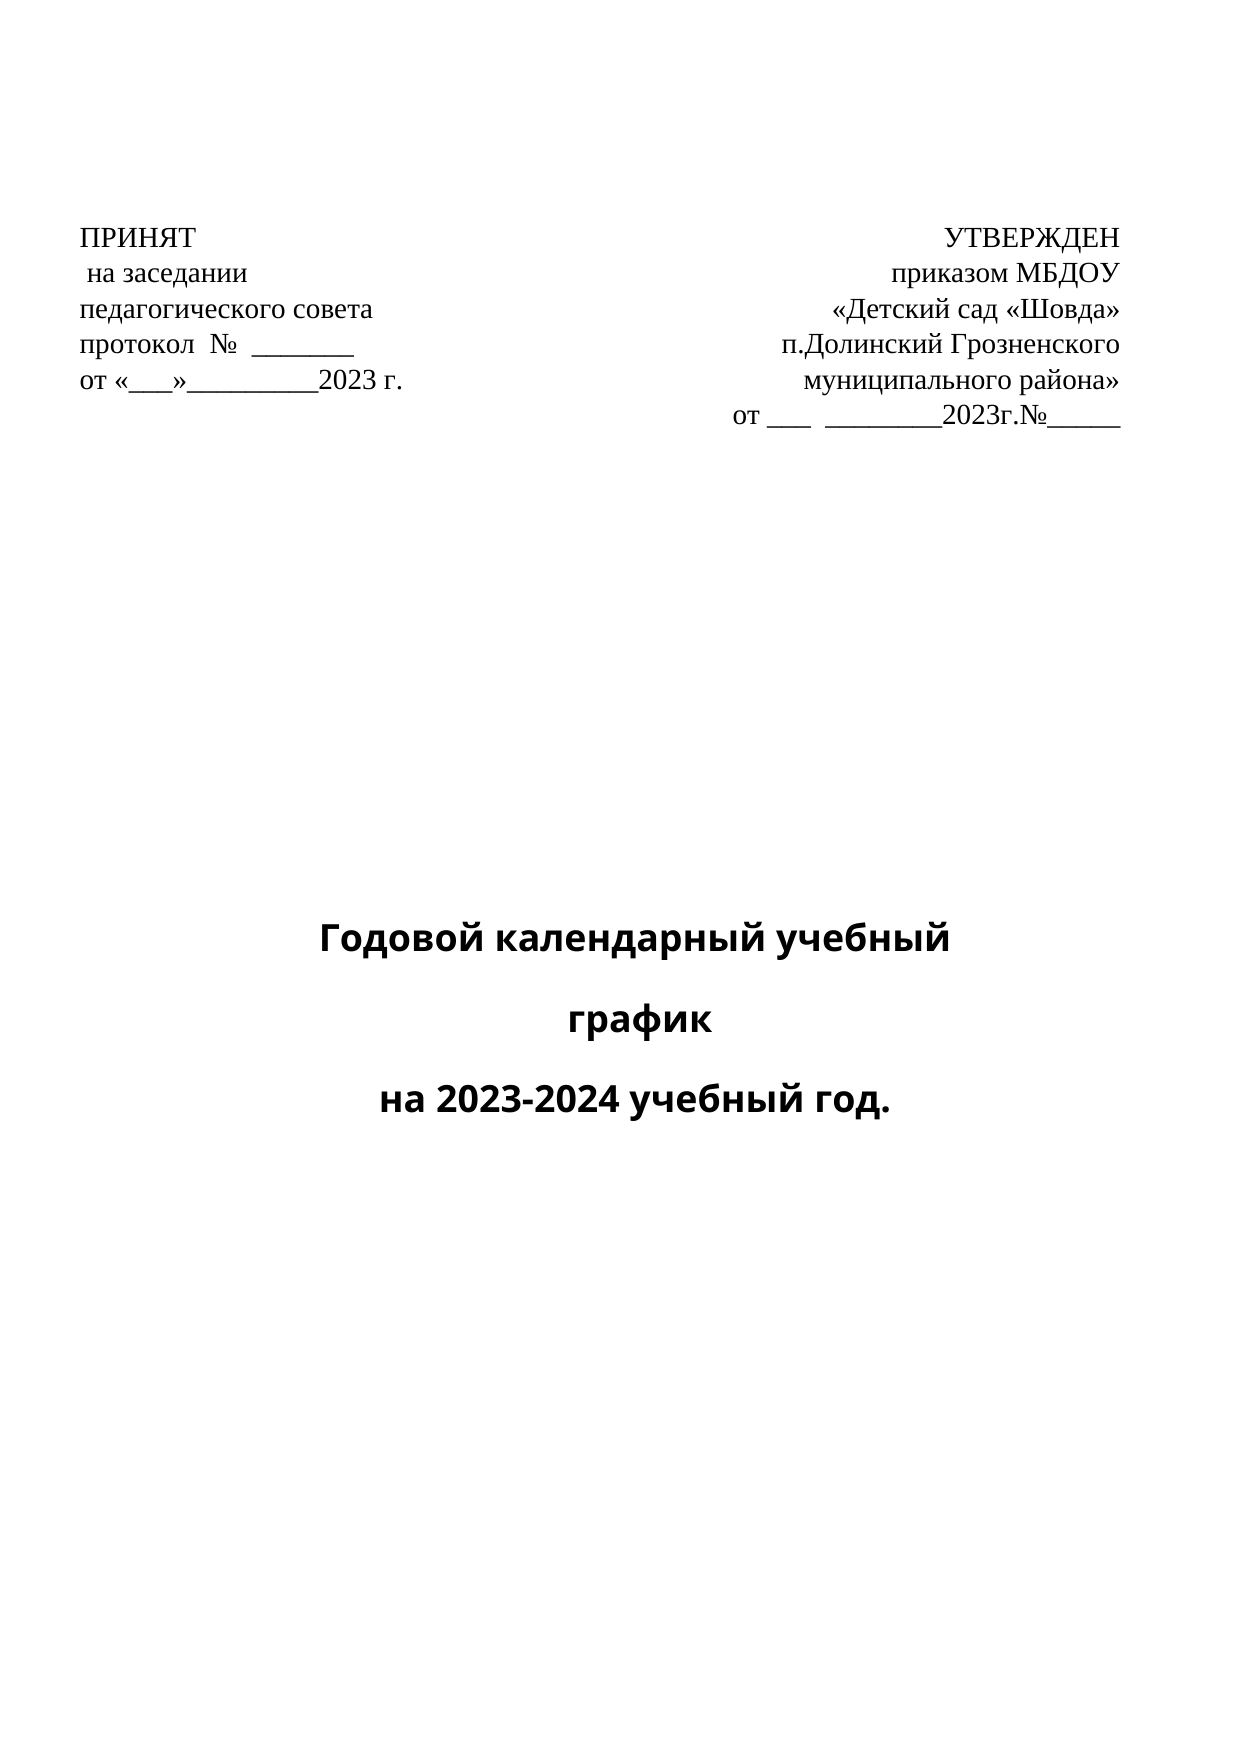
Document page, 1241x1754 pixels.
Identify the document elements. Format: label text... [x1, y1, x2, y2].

text график [118, 992, 1152, 1043]
text Годовой календарный учебный [118, 912, 1152, 963]
table_header [68, 118, 1202, 690]
text на 2023-2024 учебный год. [118, 1072, 1152, 1123]
